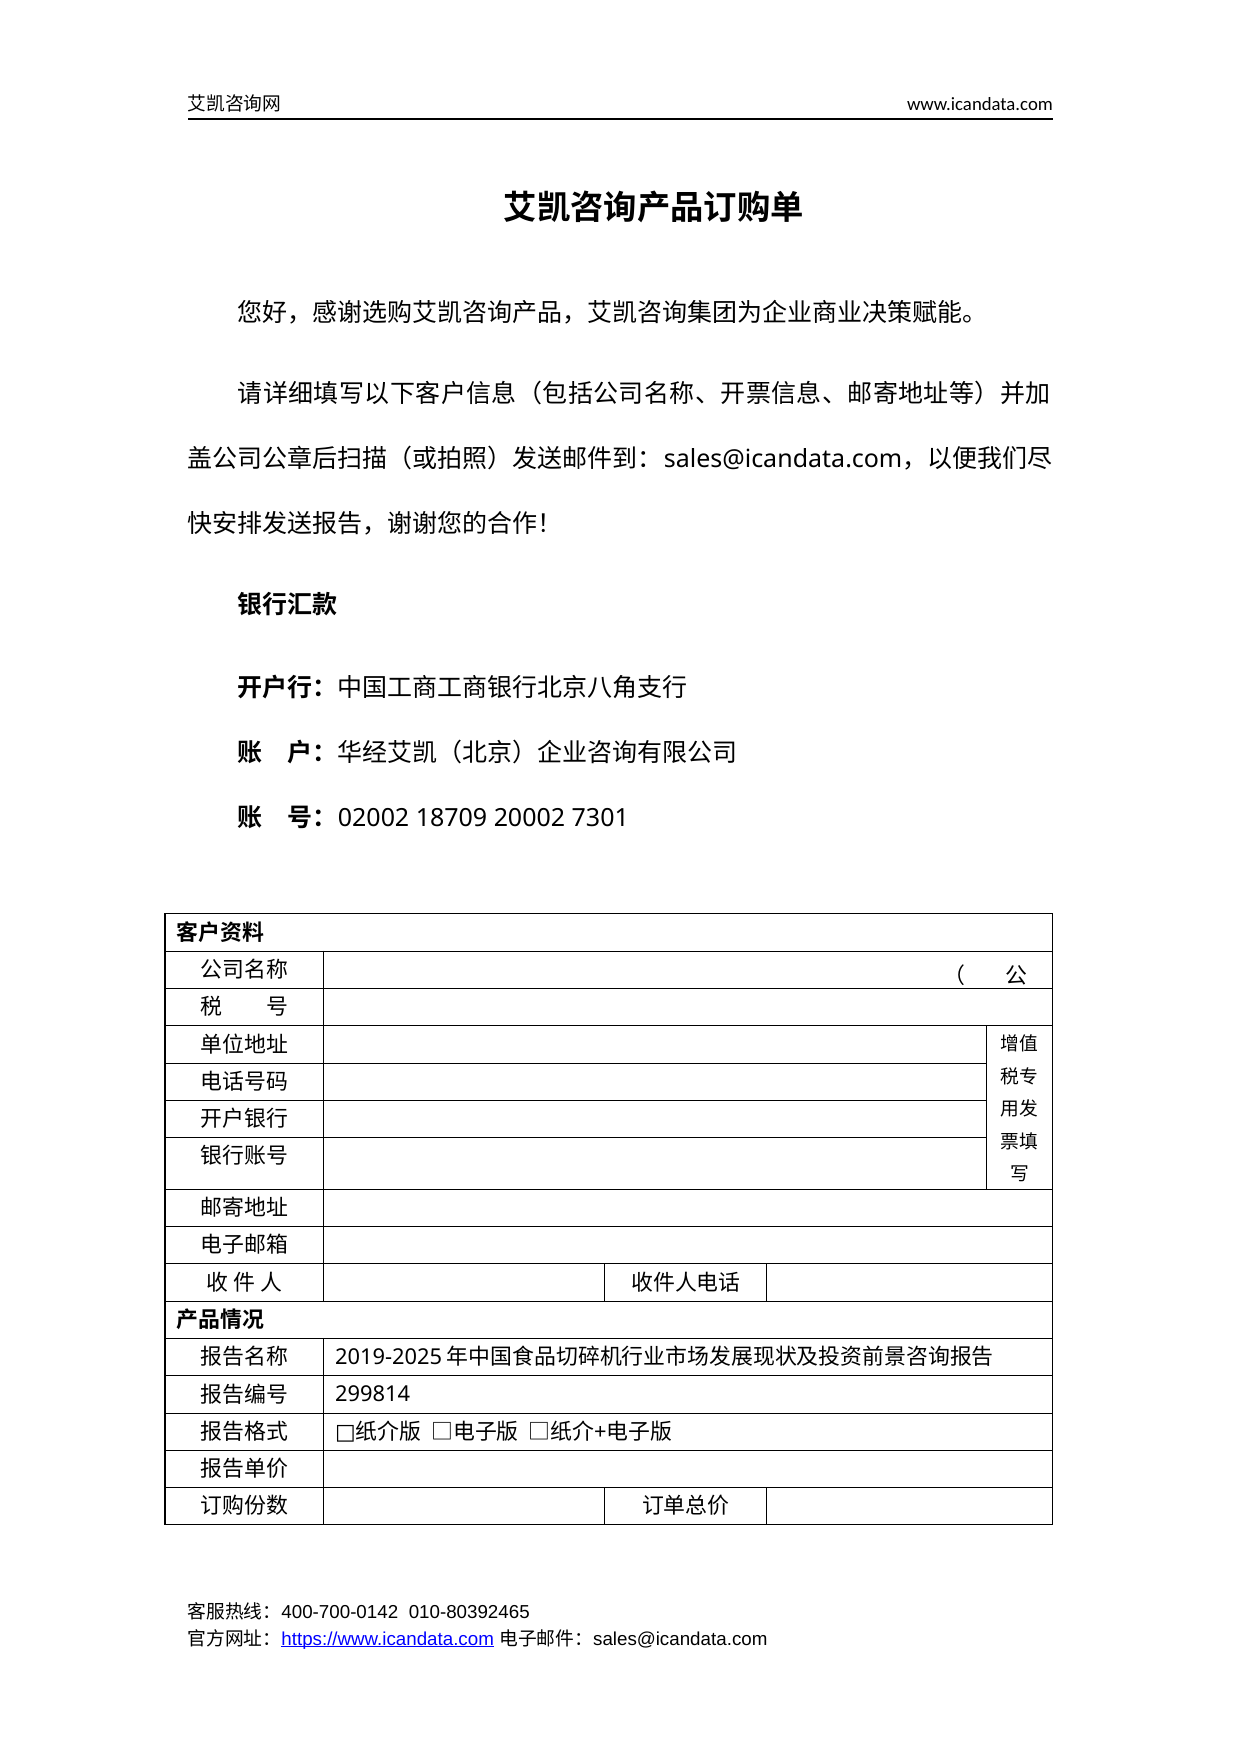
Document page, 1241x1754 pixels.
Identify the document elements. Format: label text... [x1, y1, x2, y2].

table_header 客户资料 [166, 914, 1052, 951]
table_cell 收件人电话 [605, 1264, 766, 1301]
table_cell 2019-2025年中国食品切碎机行业市场发展现状及投资前景咨询报告 [324, 1339, 1052, 1375]
table_cell 产品情况 [166, 1302, 1052, 1338]
text 您好，感谢选购艾凯咨询产品，艾凯咨询集团为企业商业决策赋能。 [187, 278, 1053, 343]
table_cell 订购份数 [166, 1488, 323, 1524]
table_cell [324, 1264, 604, 1301]
table_cell [324, 1451, 1052, 1487]
table_cell [324, 952, 1052, 988]
text 账 号：02002 18709 20002 7301 [187, 783, 1053, 848]
table_cell 收 件 人 [166, 1264, 323, 1301]
table_cell 电话号码 [166, 1064, 323, 1100]
text 请详细填写以下客户信息（包括公司名称、开票信息、邮寄地址等）并加盖公司公章后扫描（或拍照）发送邮件到：sales@icandata.com，以便我们尽快安排发送报告，谢谢您的合作！ [187, 359, 1053, 554]
table_cell [767, 1264, 1052, 1301]
table_cell 单位地址 [166, 1026, 323, 1062]
table_cell 299814 [324, 1376, 1052, 1412]
table_cell [324, 1138, 986, 1189]
table_cell 银行账号 [166, 1138, 323, 1189]
table_cell 报告格式 [166, 1414, 323, 1450]
table_cell [324, 1101, 986, 1137]
table_cell [324, 1064, 986, 1100]
text 开户行：中国工商工商银行北京八角支行 [187, 653, 1053, 718]
text 艾凯咨询产品订购单 [187, 172, 1053, 237]
table_cell 邮寄地址 [166, 1190, 323, 1226]
table_cell [324, 1227, 1052, 1263]
table_cell 公司名称 [166, 952, 323, 988]
text 银行汇款 [187, 570, 1053, 635]
table_cell 报告名称 [166, 1339, 323, 1375]
text 账 户：华经艾凯（北京）企业咨询有限公司 [187, 718, 1053, 783]
table_cell 开户银行 [166, 1101, 323, 1137]
table_cell [324, 989, 1052, 1025]
table_cell 增值税专用发票填写 [987, 1026, 1052, 1189]
table_cell 电子邮箱 [166, 1227, 323, 1263]
table_cell [324, 1026, 986, 1062]
table_cell 报告单价 [166, 1451, 323, 1487]
table_cell [324, 1190, 1052, 1226]
table_cell [324, 1488, 604, 1524]
table_cell □纸介版 □电子版 □纸介+电子版 [324, 1414, 1052, 1450]
table_cell 税 号 [166, 989, 323, 1025]
table_cell 订单总价 [605, 1488, 766, 1524]
table_cell 报告编号 [166, 1376, 323, 1412]
table_cell [767, 1488, 1052, 1524]
